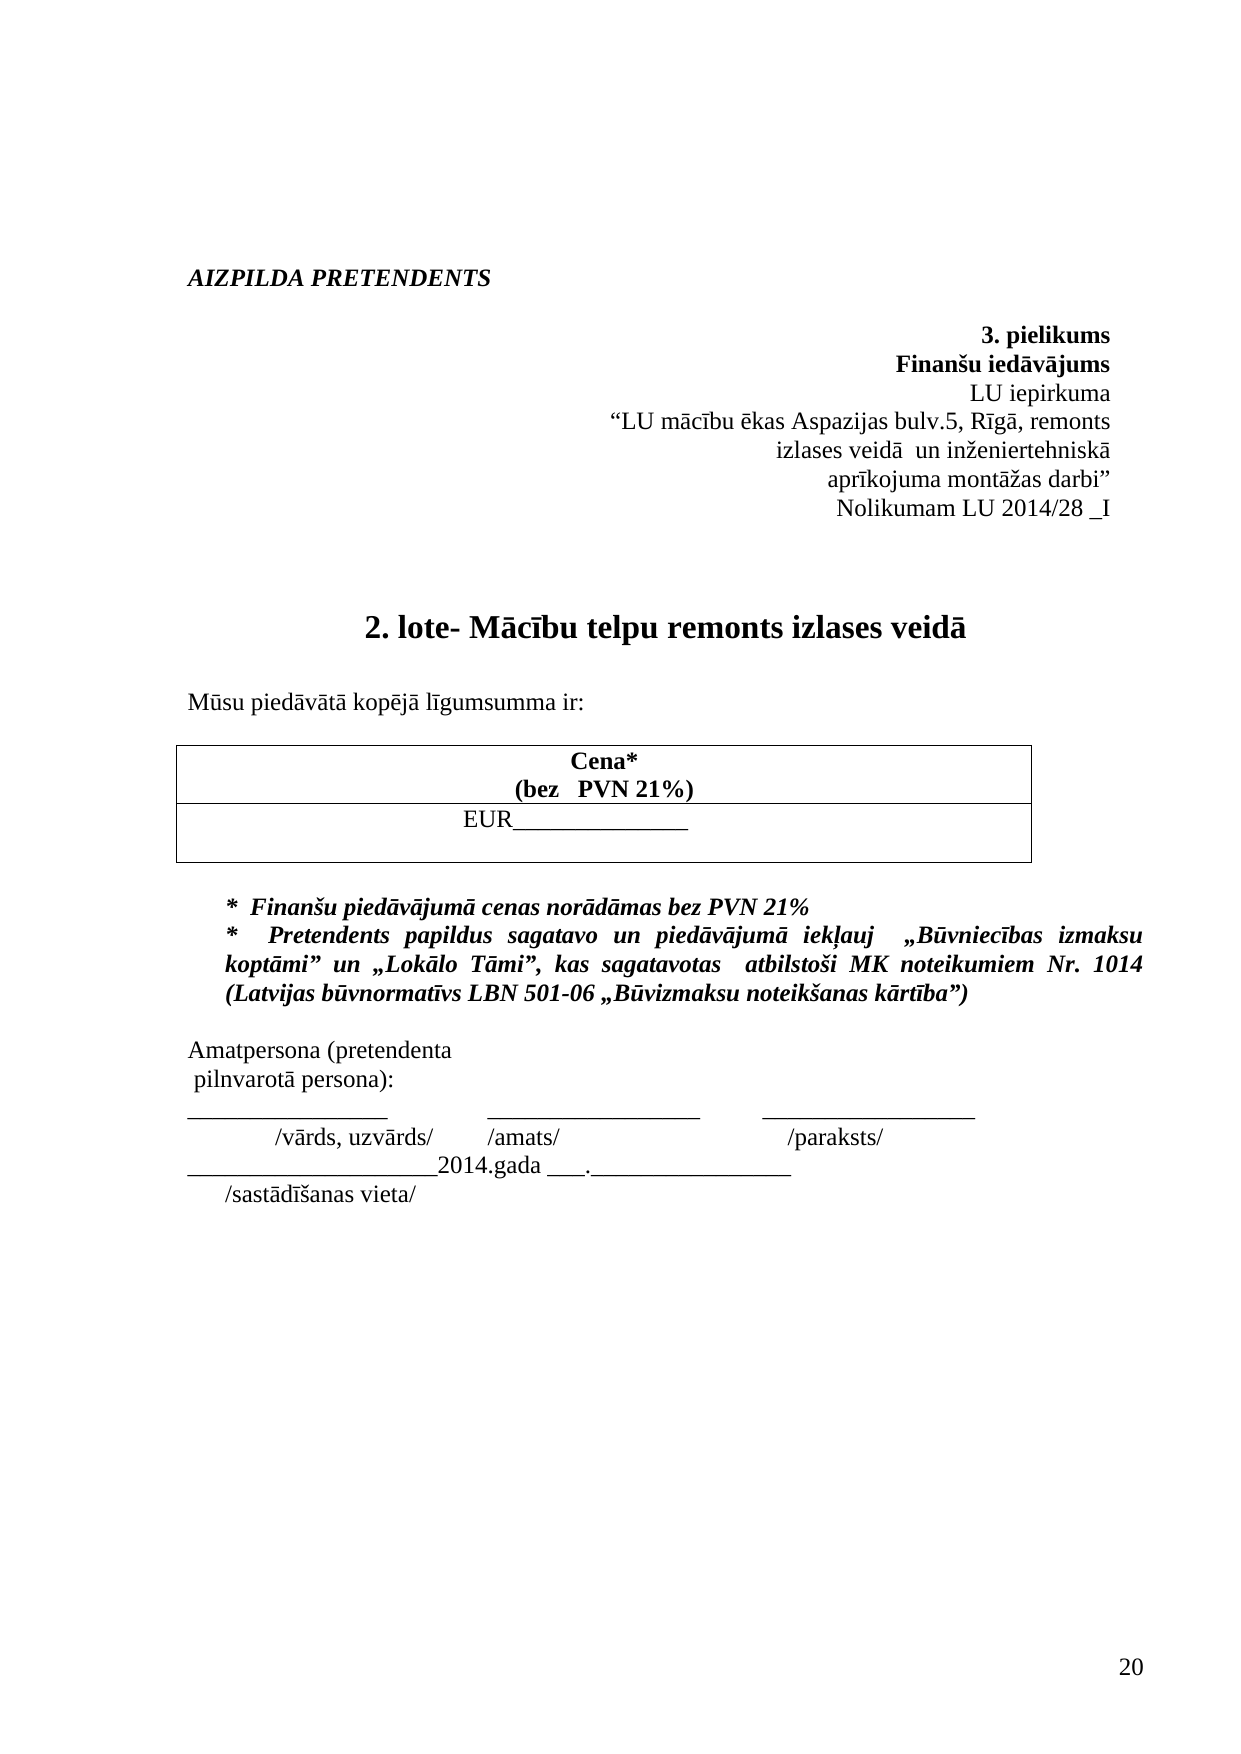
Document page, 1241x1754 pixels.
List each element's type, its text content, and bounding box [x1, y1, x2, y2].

table_header Aizpildīt drukātiem burtiem AIZPILDA PRETENDENTS 3. pielikums Finanšu iedāvājums LU iepirkuma “LU mācību ēkas Aspazijas bulv.5, Rīgā, remonts izlases veidā un inženiertehniskā aprīkojuma montāžas darbi” Nolikumam LU 2014/28 _I [177, 208, 1122, 608]
text Amatpersona (pretendenta [187, 1035, 1144, 1064]
text /vārds, uzvārds/ /amats/ /paraksts/ [187, 1122, 1144, 1150]
text 2. lote- Mācību telpu remonts izlases veidā [187, 608, 1144, 646]
text Mūsu piedāvātā kopējā līgumsumma ir: [187, 687, 1144, 716]
text pilnvarotā persona): [187, 1064, 1144, 1093]
text * Pretendents papildus sagatavo un piedāvājumā iekļauj „Būvniecības izmaksu koptāmi” un „Lokālo Tāmi”, kas sagatavotas atbilstoši MK noteikumiem Nr. 1014 (Latvijas būvnormatīvs LBN 501-06 „Būvizmaksu noteikšanas kārtība”) [225, 920, 1144, 1007]
text ____________________2014.gada ___.________________ [187, 1150, 1144, 1179]
text /sastādīšanas vieta/ [225, 1179, 1144, 1208]
text ________________ _________________ _________________ [187, 1093, 1144, 1122]
table_cell EUR______________ [177, 804, 1031, 862]
table_header Cena* (bez PVN 21%) [177, 746, 1031, 803]
text * Finanšu piedāvājumā cenas norādāmas bez PVN 21% [225, 892, 1144, 920]
